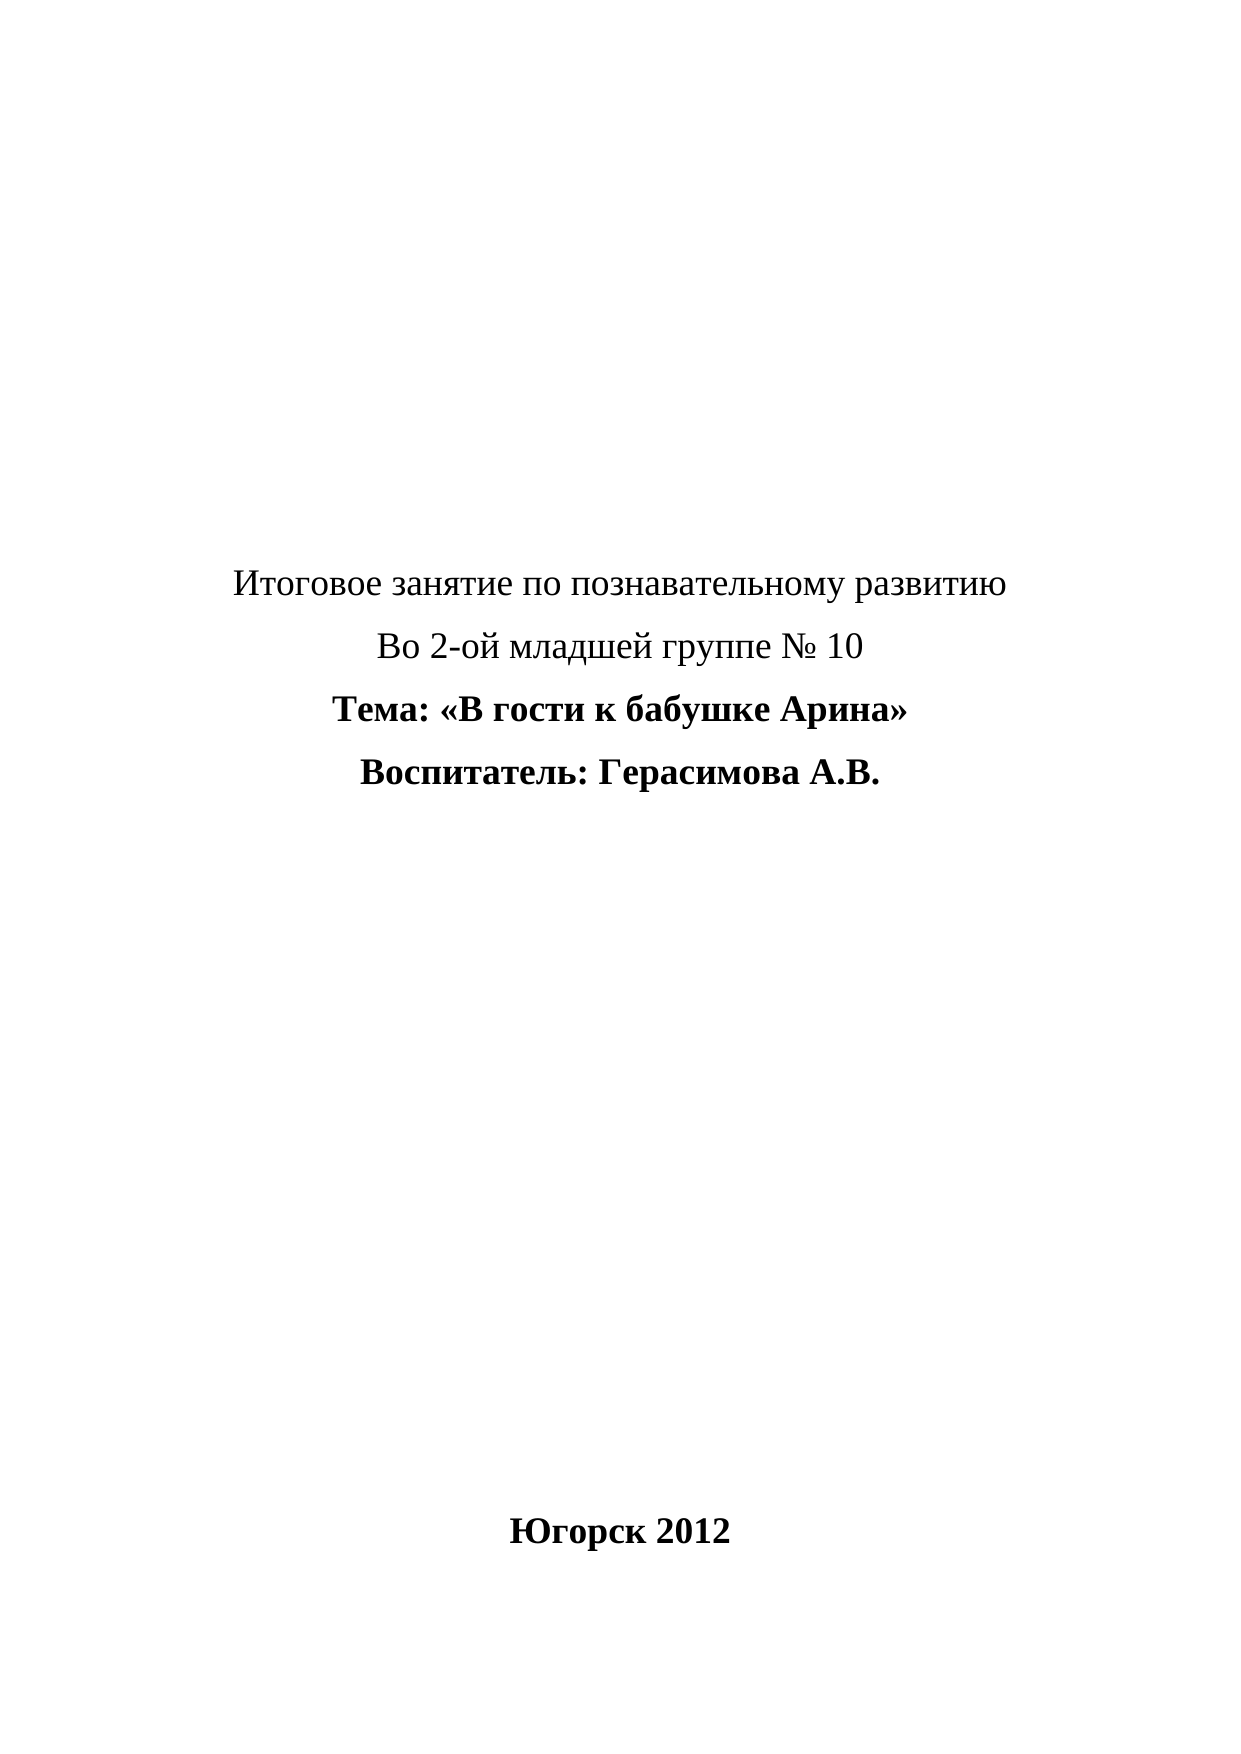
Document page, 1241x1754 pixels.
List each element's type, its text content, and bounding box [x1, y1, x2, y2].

text Тема: «В гости к бабушке Арина» [75, 687, 1165, 730]
text Югорск 2012 [75, 1508, 1165, 1552]
text Воспитатель: Герасимова А.В. [75, 750, 1165, 793]
text Во 2-ой младшей группе № 10 [75, 623, 1165, 666]
text Итоговое занятие по познавательному развитию [75, 560, 1165, 603]
